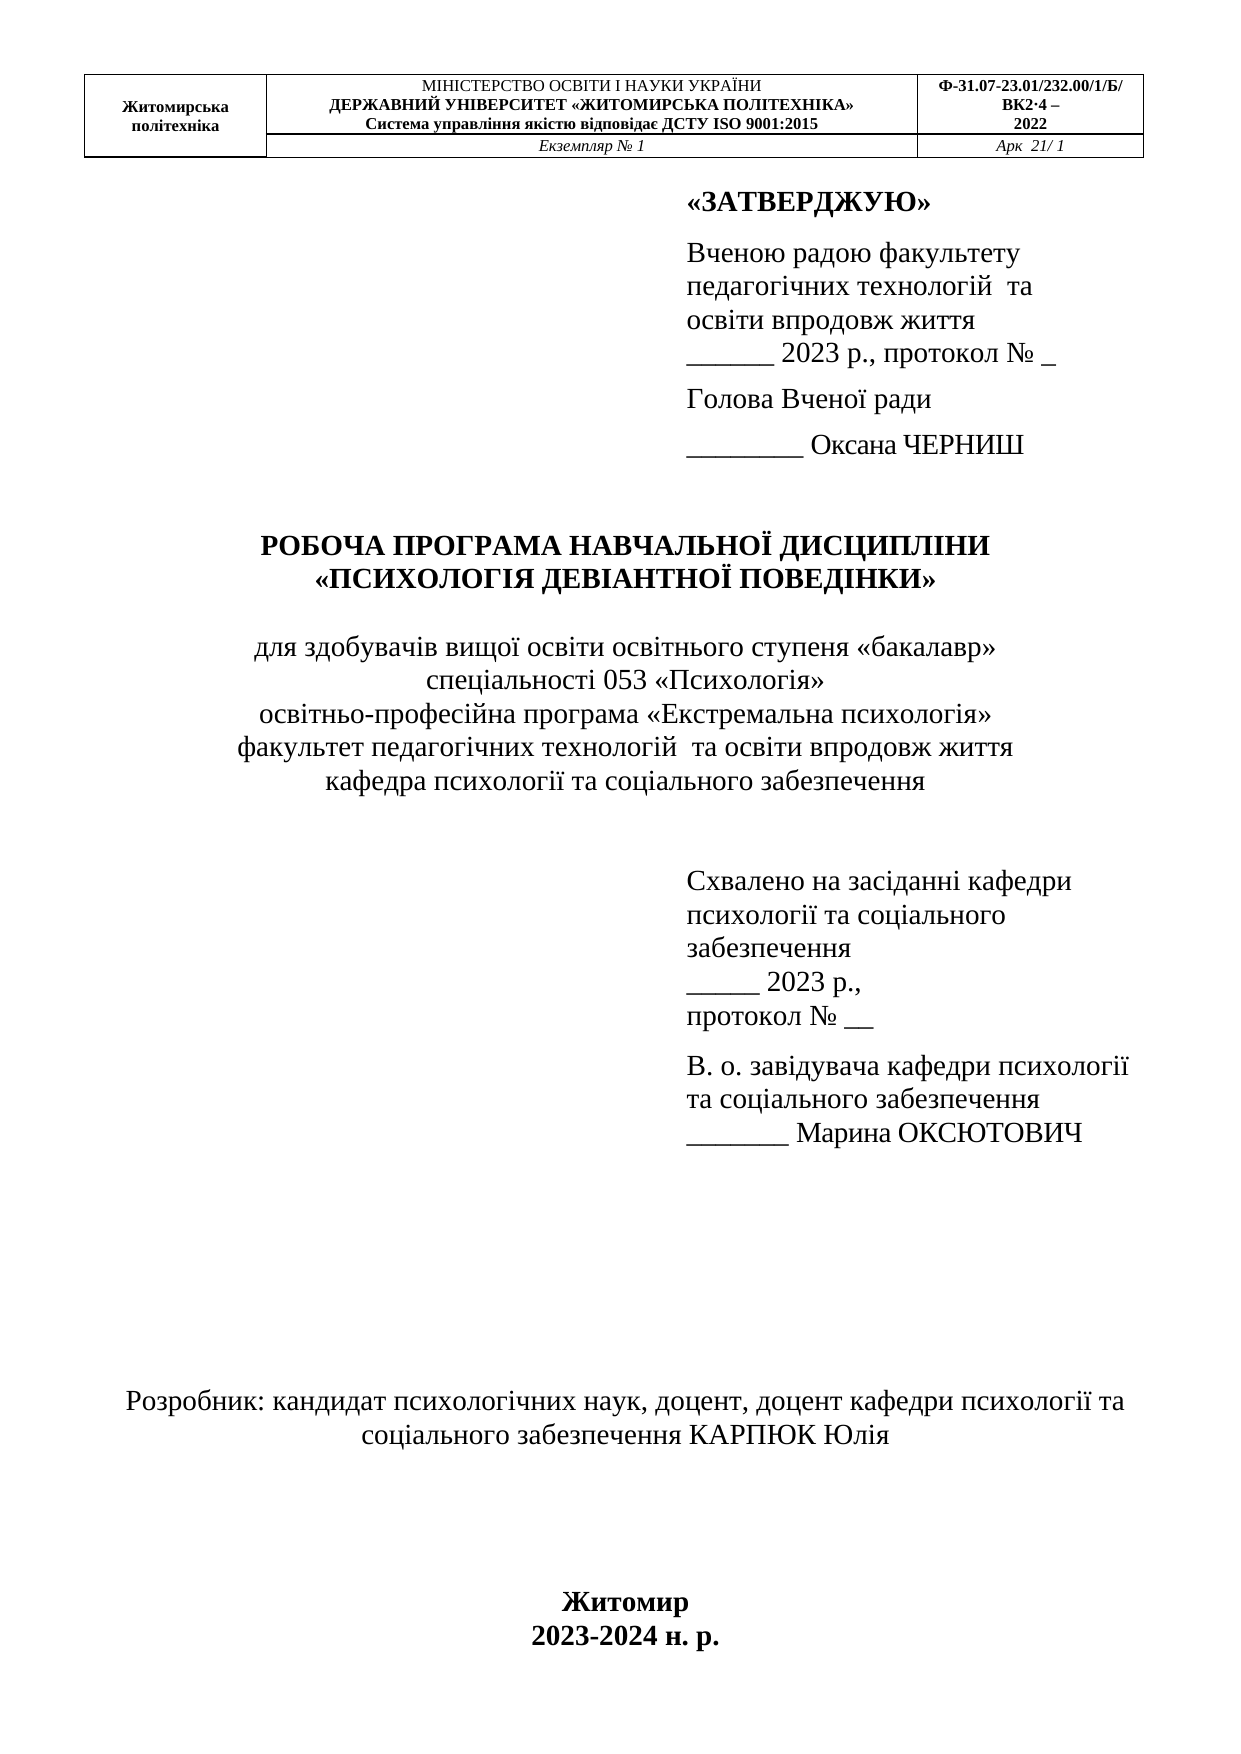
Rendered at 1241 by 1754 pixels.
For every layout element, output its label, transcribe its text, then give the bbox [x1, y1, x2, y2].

text «Психологія ДЕВІАНТНОЇ ПОВЕДІНКИ» [96, 562, 1155, 595]
text Розробник: кандидат психологічних наук, доцент, доцент кафедри психології та соціального забезпечення КАРПЮК Юлія [96, 1383, 1155, 1450]
text освіти впродовж життя [686, 302, 1155, 335]
text В. о. завідувача кафедри психології та соціального забезпечення [686, 1048, 1155, 1115]
text 2023-2024 н. р. [96, 1618, 1155, 1652]
text освітньо-професійна програма «Екстремальна психологія» [96, 696, 1155, 729]
text Житомир [96, 1584, 1155, 1618]
text Схвалено на засіданні кафедри психології та соціального забезпечення [686, 863, 1155, 964]
text _______ Марина ОКСЮТОВИЧ [686, 1115, 1155, 1148]
text _____ 2023 р., [686, 964, 1155, 998]
text ______ 2023 р., протокол № _ [686, 335, 1155, 369]
text ________ Оксана ЧЕРНИШ [686, 427, 1155, 461]
text факультет педагогічних технологій та освіти впродовж життя [96, 729, 1155, 763]
text «ЗАТВЕРДЖУЮ» [686, 184, 1155, 218]
text протокол № __ [686, 998, 1155, 1031]
text педагогічних технологій та [686, 268, 1155, 302]
text кафедра психології та соціального забезпечення [96, 763, 1155, 796]
text Голова Вченої ради [686, 381, 1155, 415]
text Вченою радою факультету [686, 235, 1155, 268]
text для здобувачів вищої освіти освітнього ступеня «бакалавр» [96, 629, 1155, 662]
text Робоча програма Навчальної дисципліни [96, 528, 1155, 562]
text спеціальності 053 «Психологія» [96, 662, 1155, 696]
